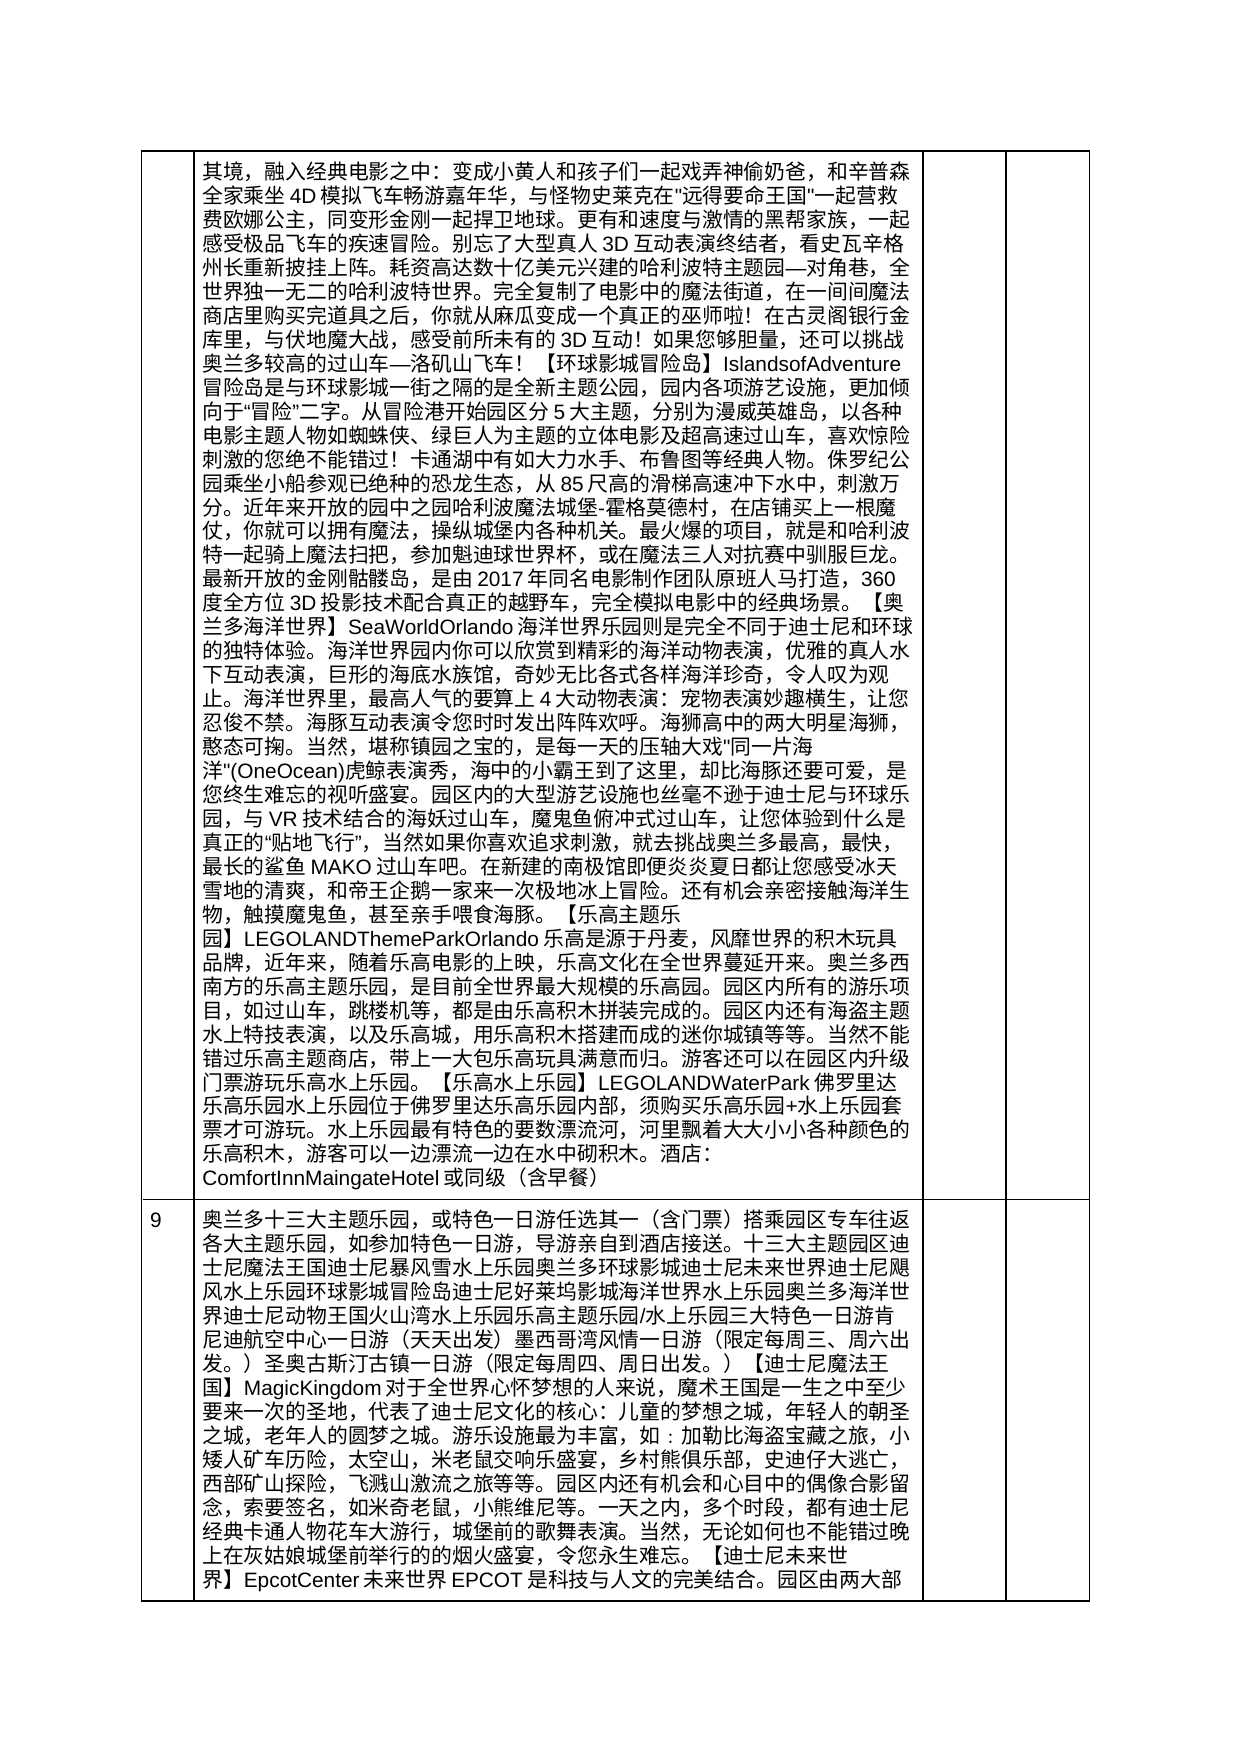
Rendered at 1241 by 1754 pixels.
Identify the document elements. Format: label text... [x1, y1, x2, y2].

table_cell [195, 152, 922, 1198]
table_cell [195, 1200, 922, 1600]
table_cell 8 [142, 152, 193, 1198]
table_cell [1007, 152, 1089, 1198]
table_cell [924, 152, 1005, 1198]
table_cell [1007, 1200, 1089, 1600]
table_cell 9 [142, 1200, 193, 1600]
table_cell [924, 1200, 1005, 1600]
